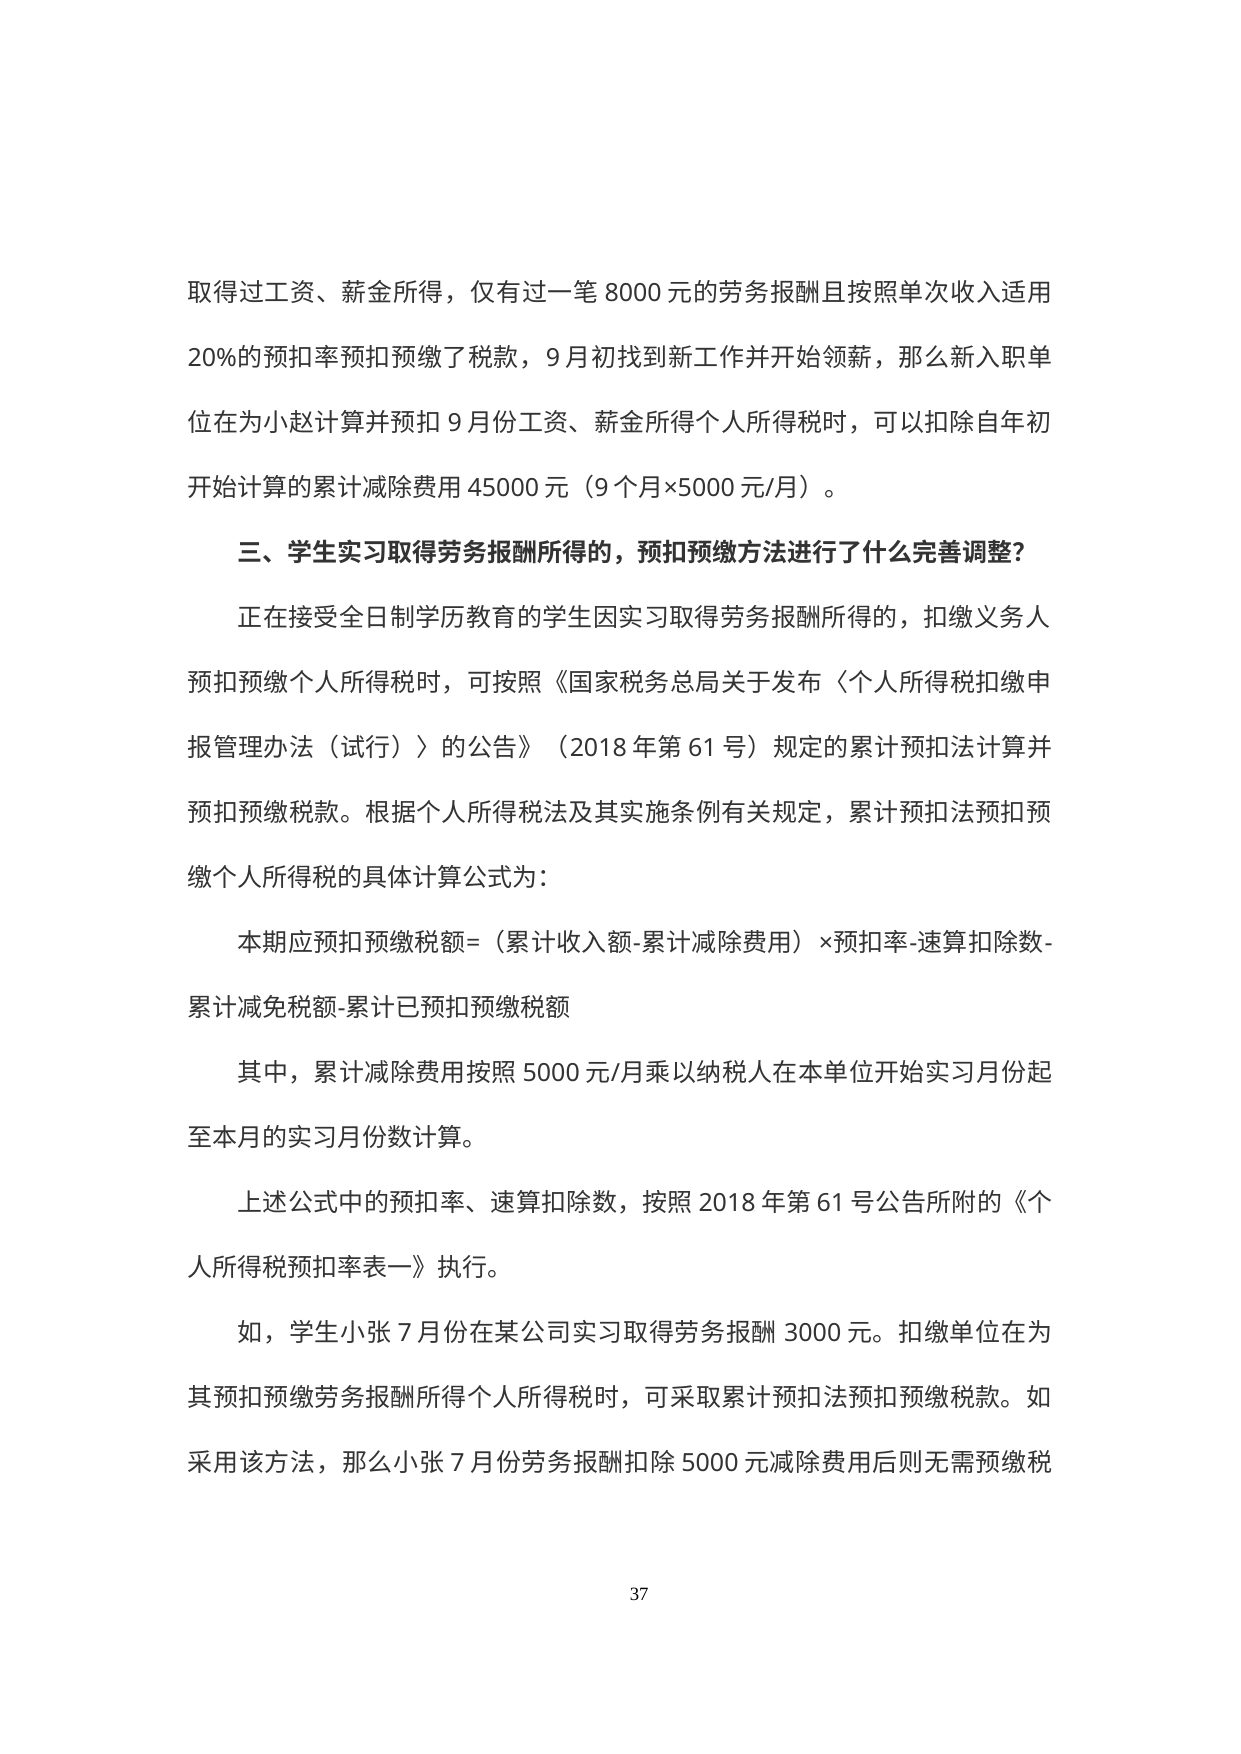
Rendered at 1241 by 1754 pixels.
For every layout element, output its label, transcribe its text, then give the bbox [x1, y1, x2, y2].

text 三、学生实习取得劳务报酬所得的，预扣预缴方法进行了什么完善调整？ [187, 518, 1053, 583]
text 其中，累计减除费用按照5000元/月乘以纳税人在本单位开始实习月份起至本月的实习月份数计算。 [187, 1038, 1053, 1168]
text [187, 258, 1053, 518]
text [187, 1298, 1053, 1493]
text 正在接受全日制学历教育的学生因实习取得劳务报酬所得的，扣缴义务人预扣预缴个人所得税时，可按照《国家税务总局关于发布〈个人所得税扣缴申报管理办法（试行）〉的公告》（2018年第61号）规定的累计预扣法计算并预扣预缴税款。根据个人所得税法及其实施条例有关规定，累计预扣法预扣预缴个人所得税的具体计算公式为： [187, 583, 1053, 908]
text 上述公式中的预扣率、速算扣除数，按照2018年第61号公告所附的《个人所得税预扣率表一》执行。 [187, 1168, 1053, 1298]
text 本期应预扣预缴税额=（累计收入额-累计减除费用）×预扣率-速算扣除数-累计减免税额-累计已预扣预缴税额 [187, 908, 1053, 1038]
